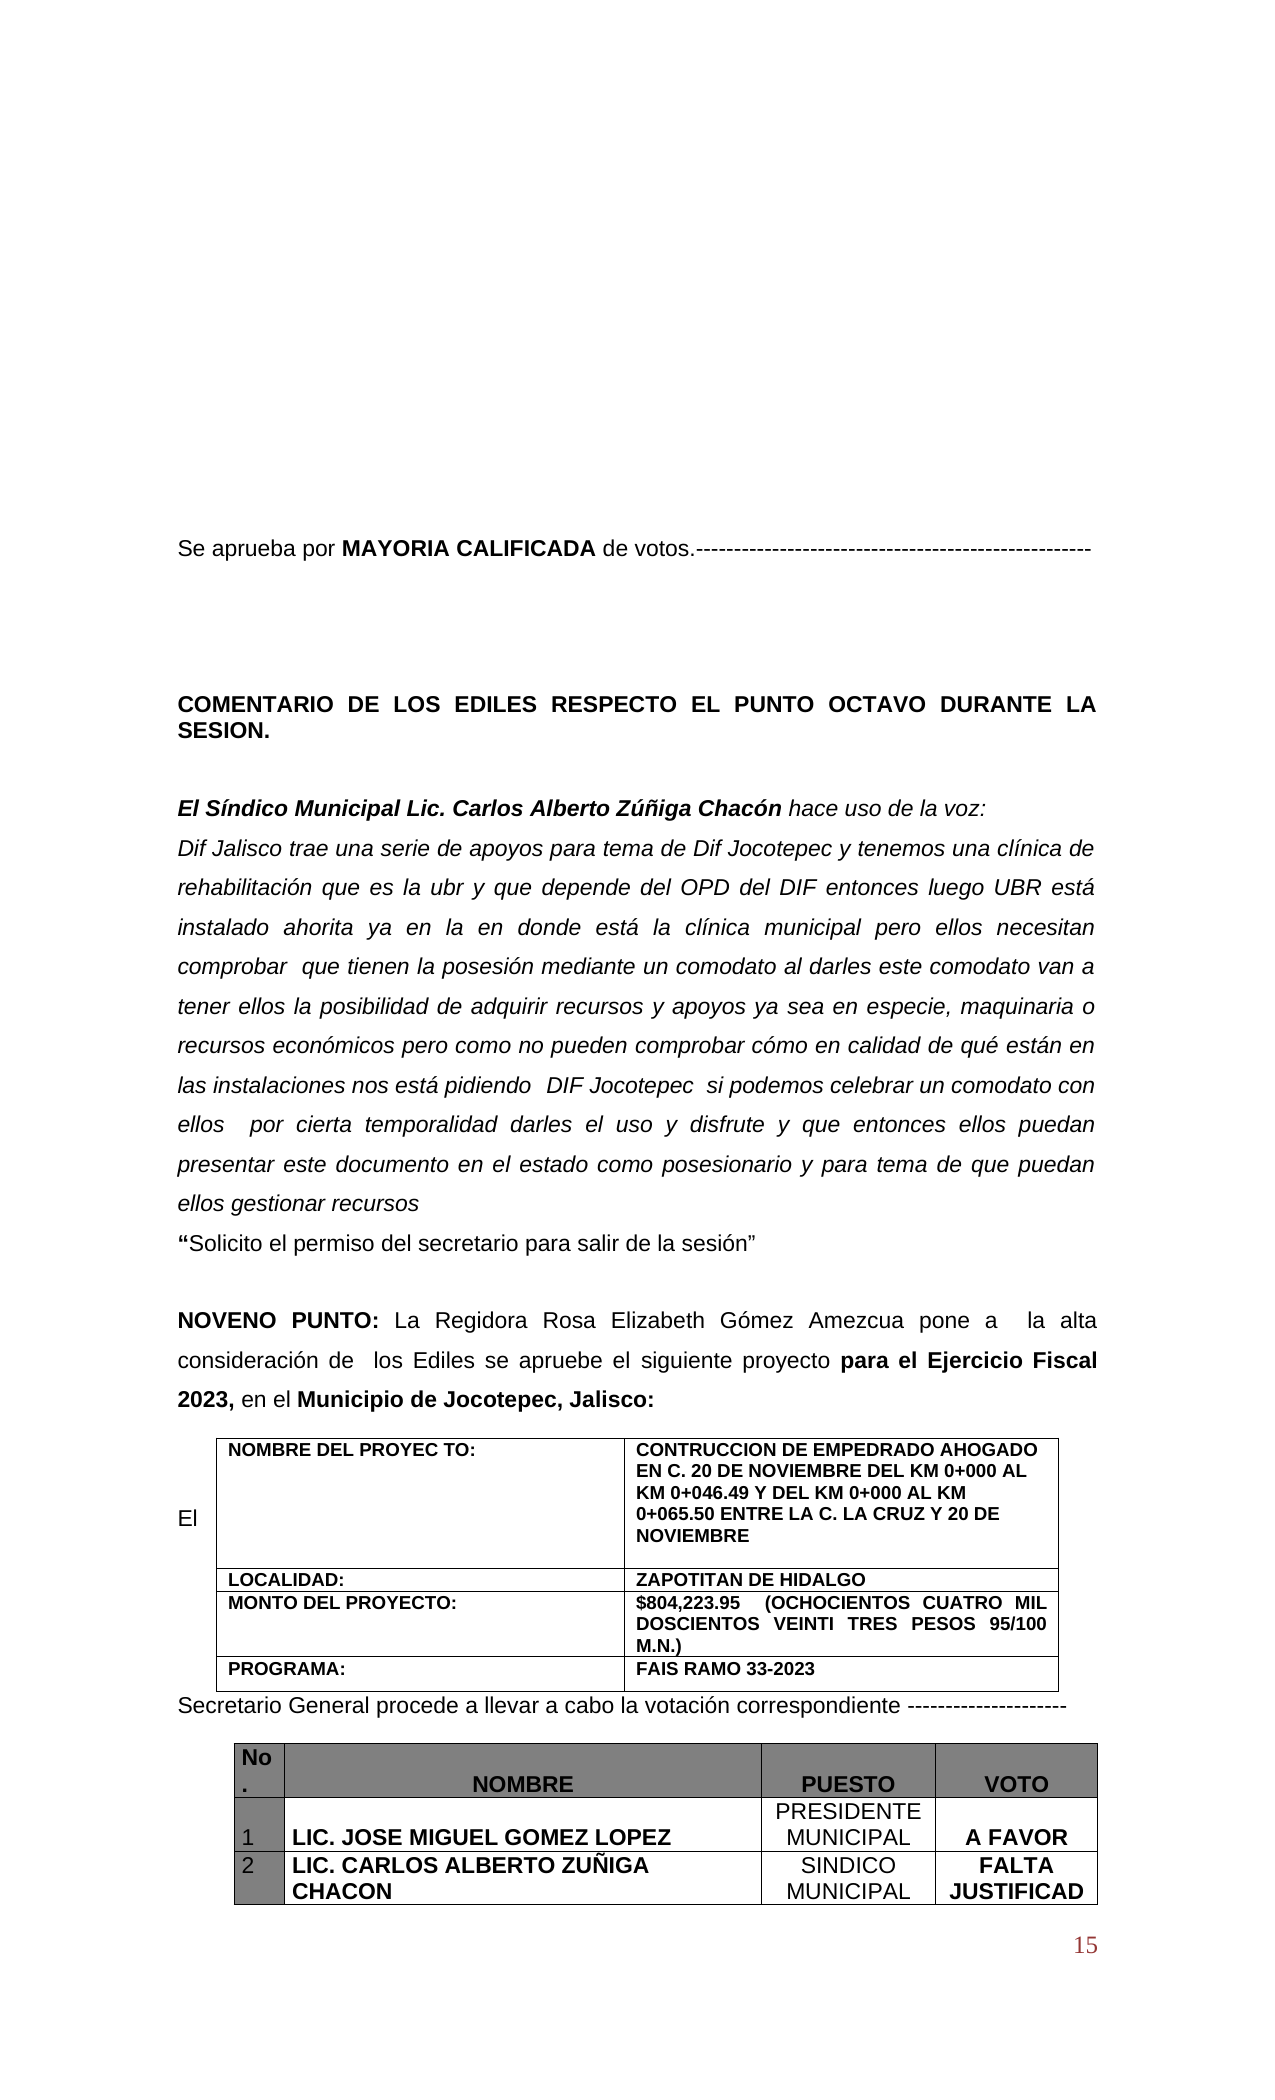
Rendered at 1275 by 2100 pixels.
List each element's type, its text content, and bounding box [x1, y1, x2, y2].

text NOVENO PUNTO: La Regidora Rosa Elizabeth Gómez Amezcua pone a la alta consideración de los Ediles se apruebe el siguiente proyecto para el Ejercicio Fiscal 2023, en el Municipio de Jocotepec, Jalisco: [177, 1307, 1098, 1413]
table_cell PROGRAMA: [217, 1657, 624, 1691]
table_cell LOCALIDAD: [217, 1569, 624, 1591]
table_cell FAIS RAMO 33-2023 [625, 1657, 1058, 1691]
text Dif Jalisco trae una serie de apoyos para tema de Dif Jocotepec y tenemos una clínica de rehabilitación que es la ubr y que depende del OPD del DIF entonces luego UBR está instalado ahorita ya en la en donde está la clínica municipal pero ellos necesitan comprobar que tienen la posesión mediante un comodato al darles este comodato van a tener ellos la posibilidad de adquirir recursos y apoyos ya sea en especie, maquinaria o recursos económicos pero como no pueden comprobar cómo en calidad de qué están en las instalaciones nos está pidiendo DIF Jocotepec si podemos celebrar un comodato con ellos por cierta temporalidad darles el uso y disfrute y que entonces ellos puedan presentar este documento en el estado como posesionario y para tema de que puedan ellos gestionar recursos [177, 835, 1098, 1217]
table_cell A FAVOR [936, 1798, 1097, 1851]
table_header VOTO [936, 1744, 1097, 1797]
table_cell MONTO DEL PROYECTO: [217, 1592, 624, 1656]
text Se aprueba por MAYORIA CALIFICADA de votos.---------------------------------------------------- [177, 535, 1098, 562]
table_cell PRESIDENTE MUNICIPAL [762, 1798, 935, 1851]
table_header NOMBRE [285, 1744, 761, 1797]
table_cell SINDICO MUNICIPAL [762, 1852, 935, 1904]
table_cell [285, 1852, 761, 1904]
table_cell 1 [235, 1798, 284, 1851]
text “Solicito el permiso del secretario para salir de la sesión” [177, 1230, 1098, 1256]
table_header NOMBRE DEL PROYEC TO: [217, 1439, 624, 1568]
table_header No. [235, 1744, 284, 1797]
table_cell ZAPOTITAN DE HIDALGO [625, 1569, 1058, 1591]
text El Secretario General procede a llevar a cabo la votación correspondiente --------------------- [177, 1505, 1098, 1718]
text COMENTARIO DE LOS EDILES RESPECTO EL PUNTO OCTAVO DURANTE LA SESION. [177, 691, 1098, 743]
table_header PUESTO [762, 1744, 935, 1797]
table_cell LIC. JOSE MIGUEL GOMEZ LOPEZ [285, 1798, 761, 1851]
text El Síndico Municipal Lic. Carlos Alberto Zúñiga Chacón hace uso de la voz: [177, 795, 1098, 822]
table_cell FALTA JUSTIFICADA [936, 1852, 1097, 1904]
table_cell $804,223.95 (OCHOCIENTOS CUATRO MIL DOSCIENTOS VEINTI TRES PESOS 95/100 M.N.) [625, 1592, 1058, 1656]
table_cell 2 [235, 1852, 284, 1904]
table_header CONTRUCCION DE EMPEDRADO AHOGADO EN C. 20 DE NOVIEMBRE DEL KM 0+000 AL KM 0+046.49 Y DEL KM 0+000 AL KM 0+065.50 ENTRE LA C. LA CRUZ Y 20 DE NOVIEMBRE [625, 1439, 1058, 1568]
